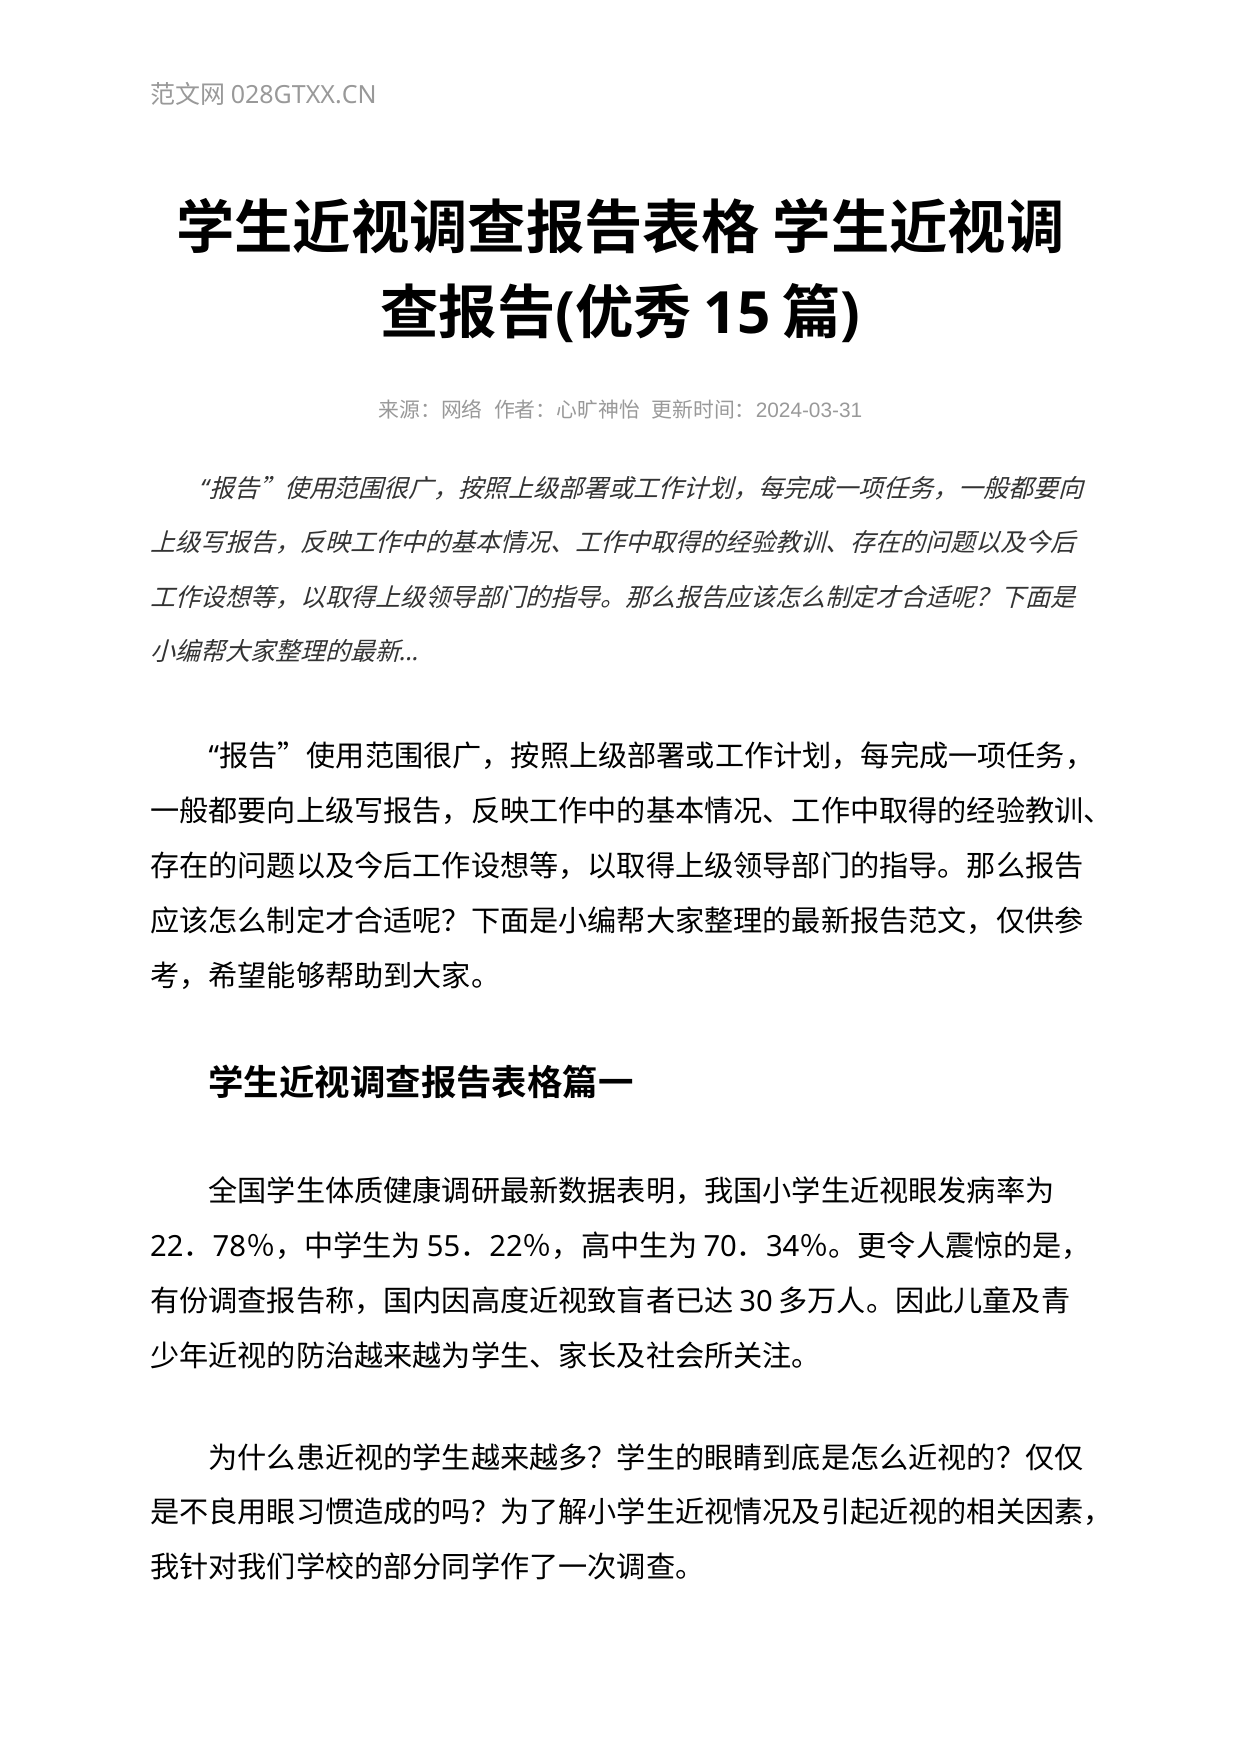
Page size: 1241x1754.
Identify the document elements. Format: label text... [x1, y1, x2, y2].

text 来源：网络 作者：心旷神怡 更新时间：2024-03-31 [150, 397, 1090, 421]
subtitle 学生近视调查报告表格 学生近视调查报告(优秀15篇) [150, 181, 1090, 351]
text “报告”使用范围很广，按照上级部署或工作计划，每完成一项任务，一般都要向上级写报告，反映工作中的基本情况、工作中取得的经验教训、存在的问题以及今后工作设想等，以取得上级领导部门的指导。那么报告应该怎么制定才合适呢？下面是小编帮大家整理的最新... [150, 468, 1090, 668]
text 为什么患近视的学生越来越多？学生的眼睛到底是怎么近视的？仅仅是不良用眼习惯造成的吗？为了解小学生近视情况及引起近视的相关因素，我针对我们学校的部分同学作了一次调查。 [150, 1434, 1090, 1586]
text 学生近视调查报告表格篇一 [150, 1054, 1090, 1105]
text 全国学生体质健康调研最新数据表明，我国小学生近视眼发病率为22．78％，中学生为55．22％，高中生为70．34％。更令人震惊的是，有份调查报告称，国内因高度近视致盲者已达30多万人。因此儿童及青少年近视的防治越来越为学生、家长及社会所关注。 [150, 1167, 1090, 1375]
text “报告”使用范围很广，按照上级部署或工作计划，每完成一项任务，一般都要向上级写报告，反映工作中的基本情况、工作中取得的经验教训、存在的问题以及今后工作设想等，以取得上级领导部门的指导。那么报告应该怎么制定才合适呢？下面是小编帮大家整理的最新报告范文，仅供参考，希望能够帮助到大家。 [150, 733, 1090, 994]
